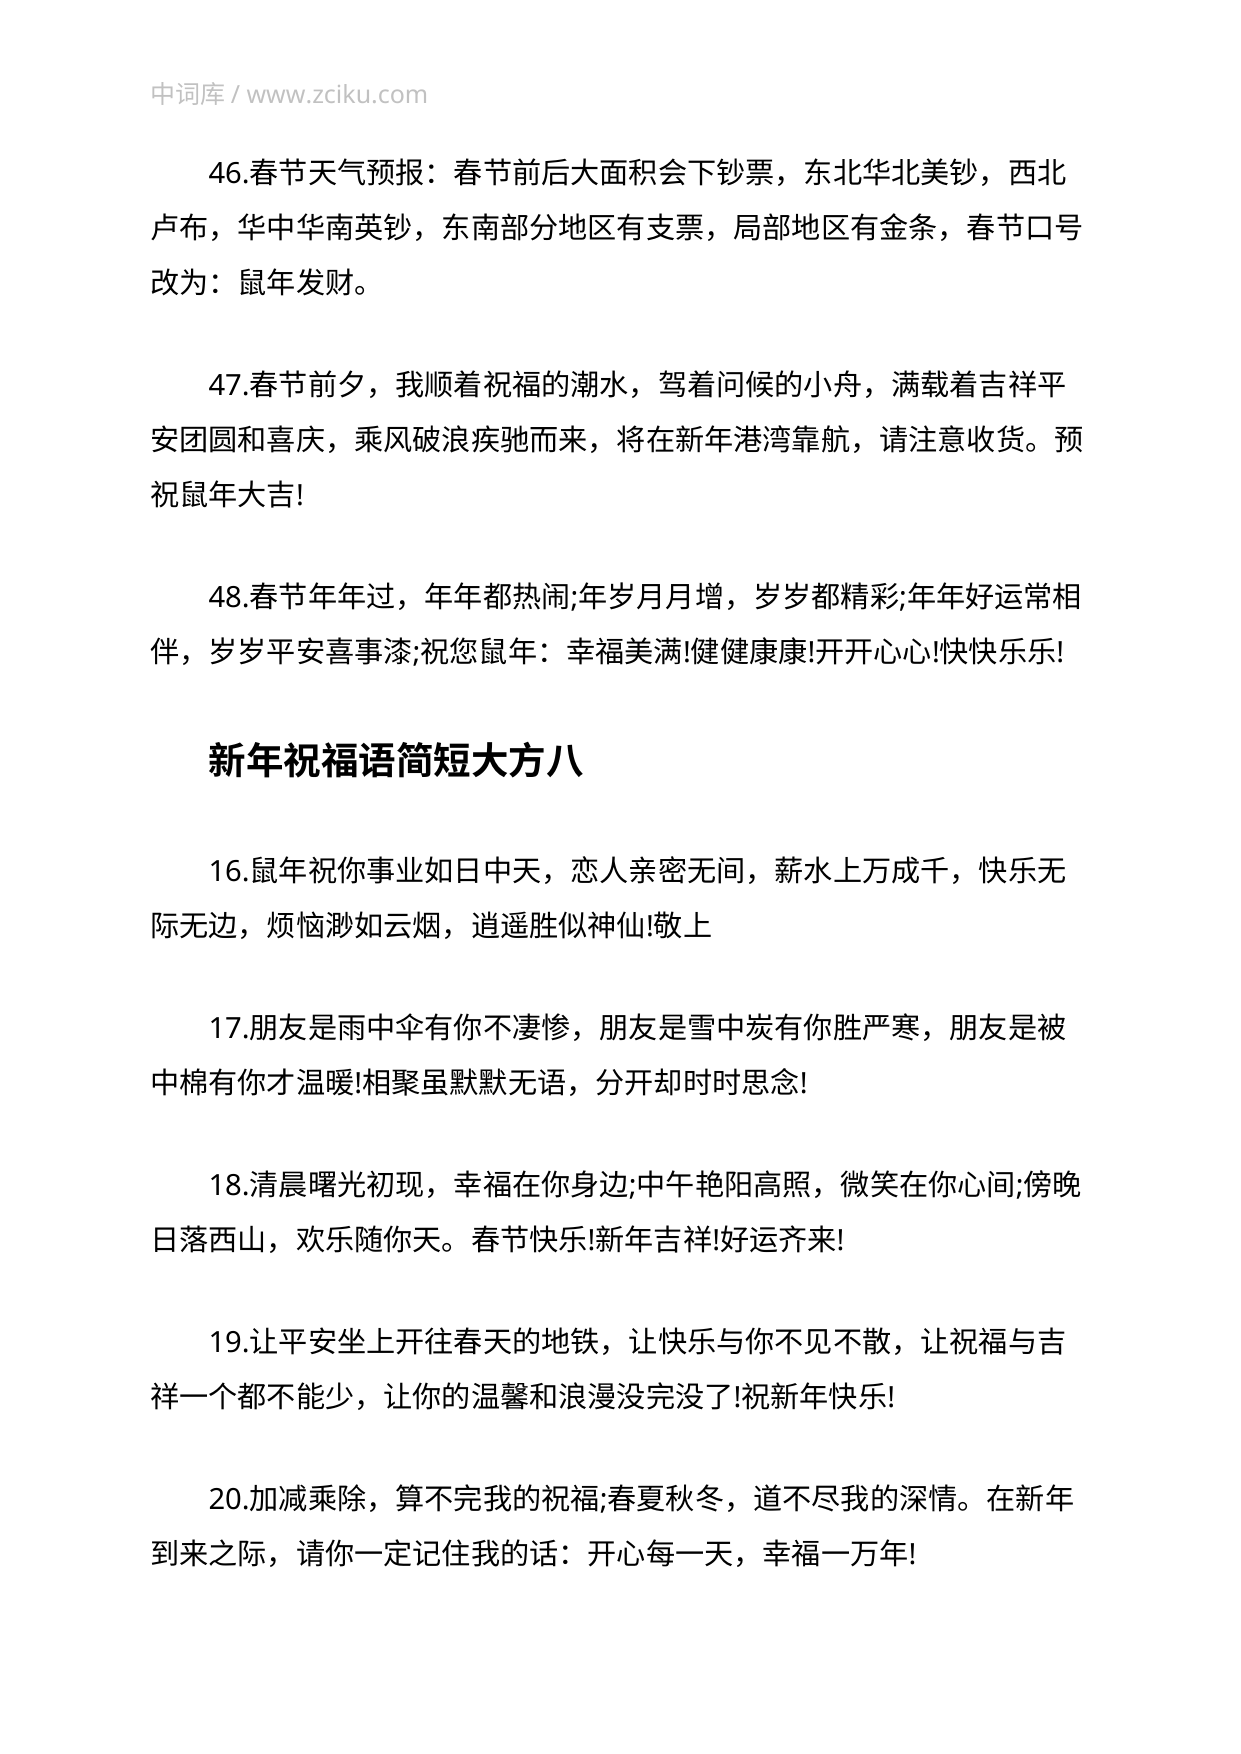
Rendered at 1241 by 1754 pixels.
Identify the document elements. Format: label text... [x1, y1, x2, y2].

text 19.让平安坐上开往春天的地铁，让快乐与你不见不散，让祝福与吉祥一个都不能少，让你的温馨和浪漫没完没了!祝新年快乐! [150, 1319, 1090, 1416]
text 20.加减乘除，算不完我的祝福;春夏秋冬，道不尽我的深情。在新年到来之际，请你一定记住我的话：开心每一天，幸福一万年! [150, 1476, 1090, 1573]
text 17.朋友是雨中伞有你不凄惨，朋友是雪中炭有你胜严寒，朋友是被中棉有你才温暖!相聚虽默默无语，分开却时时思念! [150, 1005, 1090, 1102]
text 18.清晨曙光初现，幸福在你身边;中午艳阳高照，微笑在你心间;傍晚日落西山，欢乐随你天。春节快乐!新年吉祥!好运齐来! [150, 1162, 1090, 1259]
text 48.春节年年过，年年都热闹;年岁月月增，岁岁都精彩;年年好运常相伴，岁岁平安喜事漆;祝您鼠年：幸福美满!健健康康!开开心心!快快乐乐! [150, 573, 1090, 671]
text 46.春节天气预报：春节前后大面积会下钞票，东北华北美钞，西北卢布，华中华南英钞，东南部分地区有支票，局部地区有金条，春节口号改为：鼠年发财。 [150, 150, 1090, 302]
text 新年祝福语简短大方八 [150, 731, 1090, 785]
text 47.春节前夕，我顺着祝福的潮水，驾着问候的小舟，满载着吉祥平安团圆和喜庆，乘风破浪疾驰而来，将在新年港湾靠航，请注意收货。预祝鼠年大吉! [150, 362, 1090, 514]
text 16.鼠年祝你事业如日中天，恋人亲密无间，薪水上万成千，快乐无际无边，烦恼渺如云烟，逍遥胜似神仙!敬上 [150, 848, 1090, 945]
